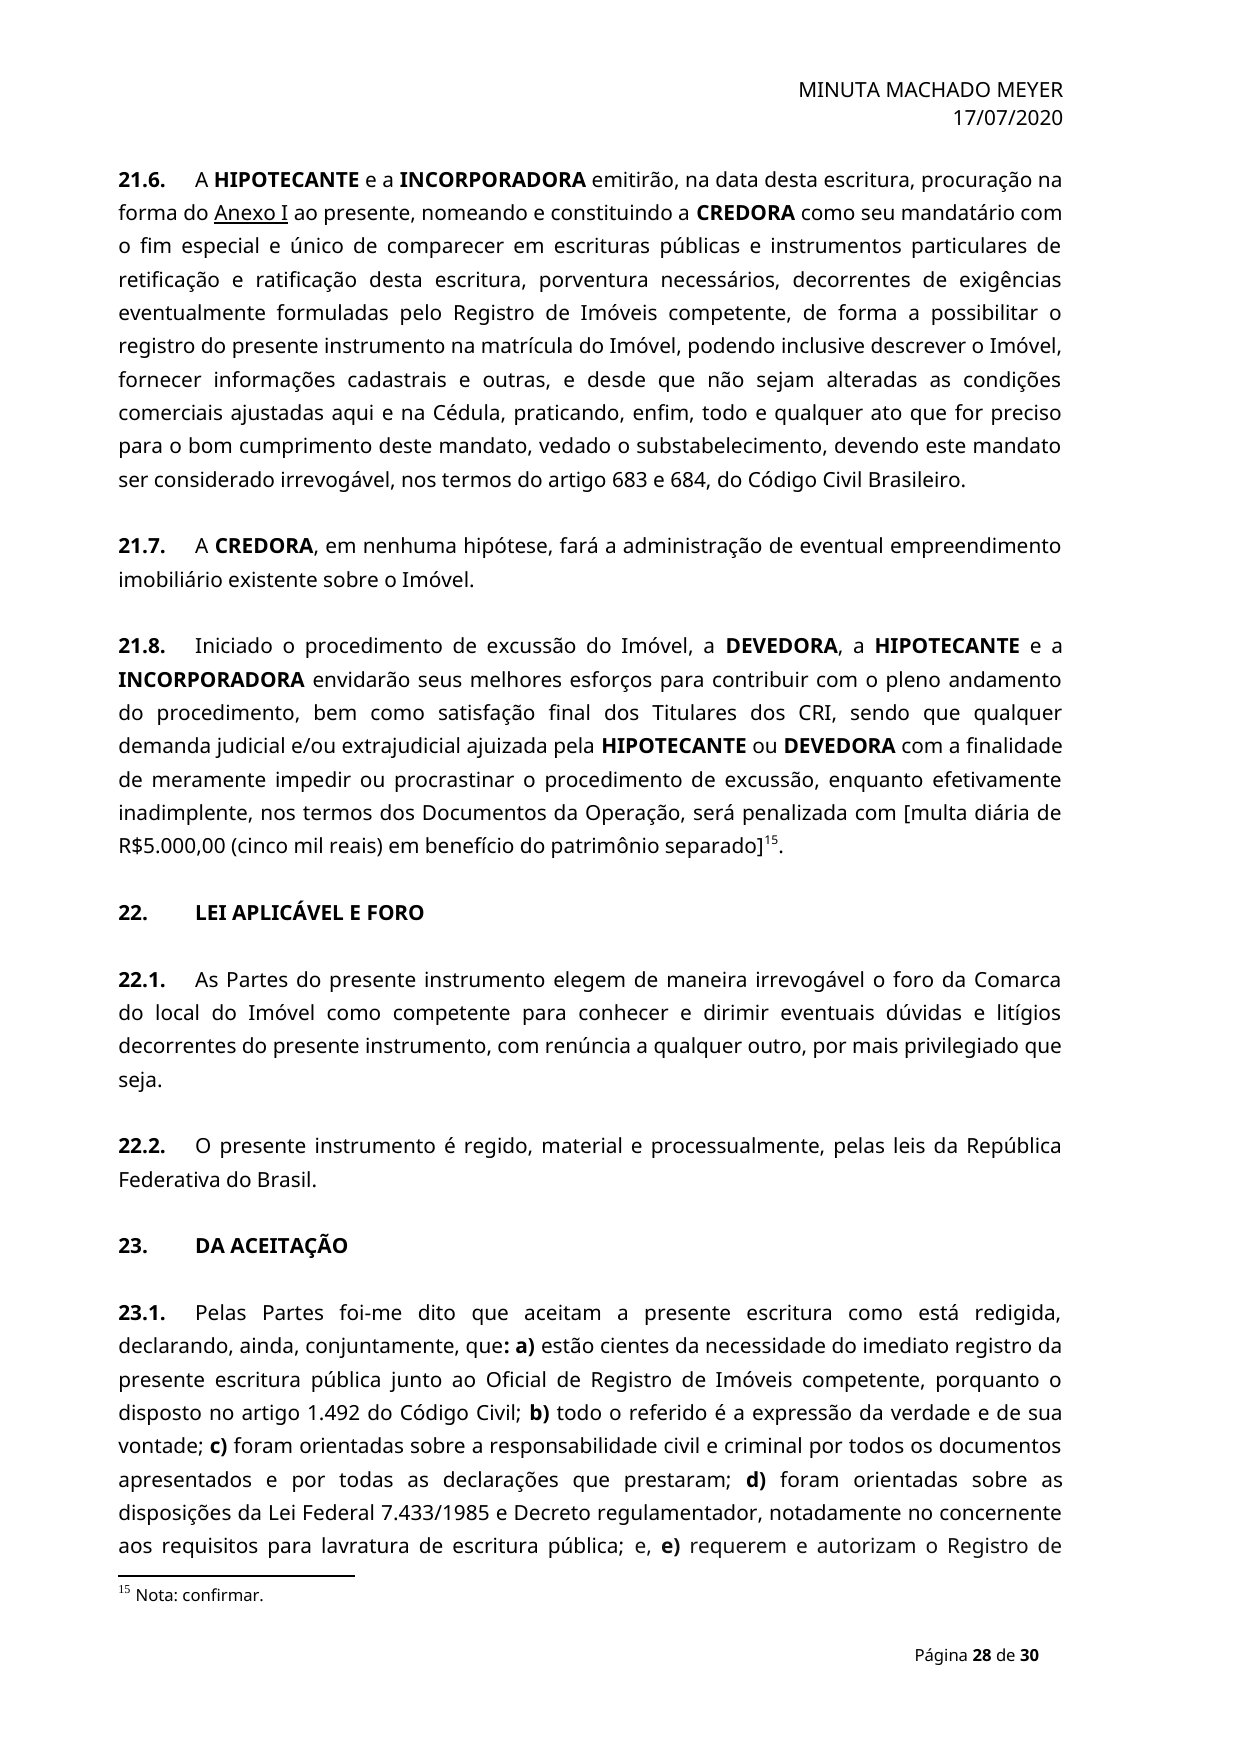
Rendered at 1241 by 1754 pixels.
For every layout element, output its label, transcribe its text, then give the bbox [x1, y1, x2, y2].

list Iniciado o procedimento de excussão do Imóvel, a DEVEDORA, a HIPOTECANTE e a INCORPORADORA envidarão seus melhores esforços para contribuir com o pleno andamento do procedimento, bem como satisfação final dos Titulares dos CRI, sendo que qualquer demanda judicial e/ou extrajudicial ajuizada pela HIPOTECANTE ou DEVEDORA com a finalidade de meramente impedir ou procrastinar o procedimento de excussão, enquanto efetivamente inadimplente, nos termos dos Documentos da Operação, será penalizada com [multa diária de R$5.000,00 (cinco mil reais) em benefício do patrimônio separado]. [118, 627, 1063, 860]
list A HIPOTECANTE e a INCORPORADORA emitirão, na data desta escritura, procuração na forma do Anexo I ao presente, nomeando e constituindo a CREDORA como seu mandatário com o fim especial e único de comparecer em escrituras públicas e instrumentos particulares de retificação e ratificação desta escritura, porventura necessários, decorrentes de exigências eventualmente formuladas pelo Registro de Imóveis competente, de forma a possibilitar o registro do presente instrumento na matrícula do Imóvel, podendo inclusive descrever o Imóvel, fornecer informações cadastrais e outras, e desde que não sejam alteradas as condições comerciais ajustadas aqui e na Cédula, praticando, enfim, todo e qualquer ato que for preciso para o bom cumprimento deste mandato, vedado o substabelecimento, devendo este mandato ser considerado irrevogável, nos termos do artigo 683 e 684, do Código Civil Brasileiro. [118, 160, 1063, 494]
list DA ACEITAÇÃO [118, 1227, 1063, 1260]
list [118, 1294, 1063, 1560]
list LEI APLICÁVEL E FORO [118, 894, 1063, 927]
list A CREDORA, em nenhuma hipótese, fará a administração de eventual empreendimento imobiliário existente sobre o Imóvel. [118, 527, 1063, 594]
list As Partes do presente instrumento elegem de maneira irrevogável o foro da Comarca do local do Imóvel como competente para conhecer e dirimir eventuais dúvidas e litígios decorrentes do presente instrumento, com renúncia a qualquer outro, por mais privilegiado que seja. [118, 960, 1063, 1094]
list O presente instrumento é regido, material e processualmente, pelas leis da República Federativa do Brasil. [118, 1127, 1063, 1194]
